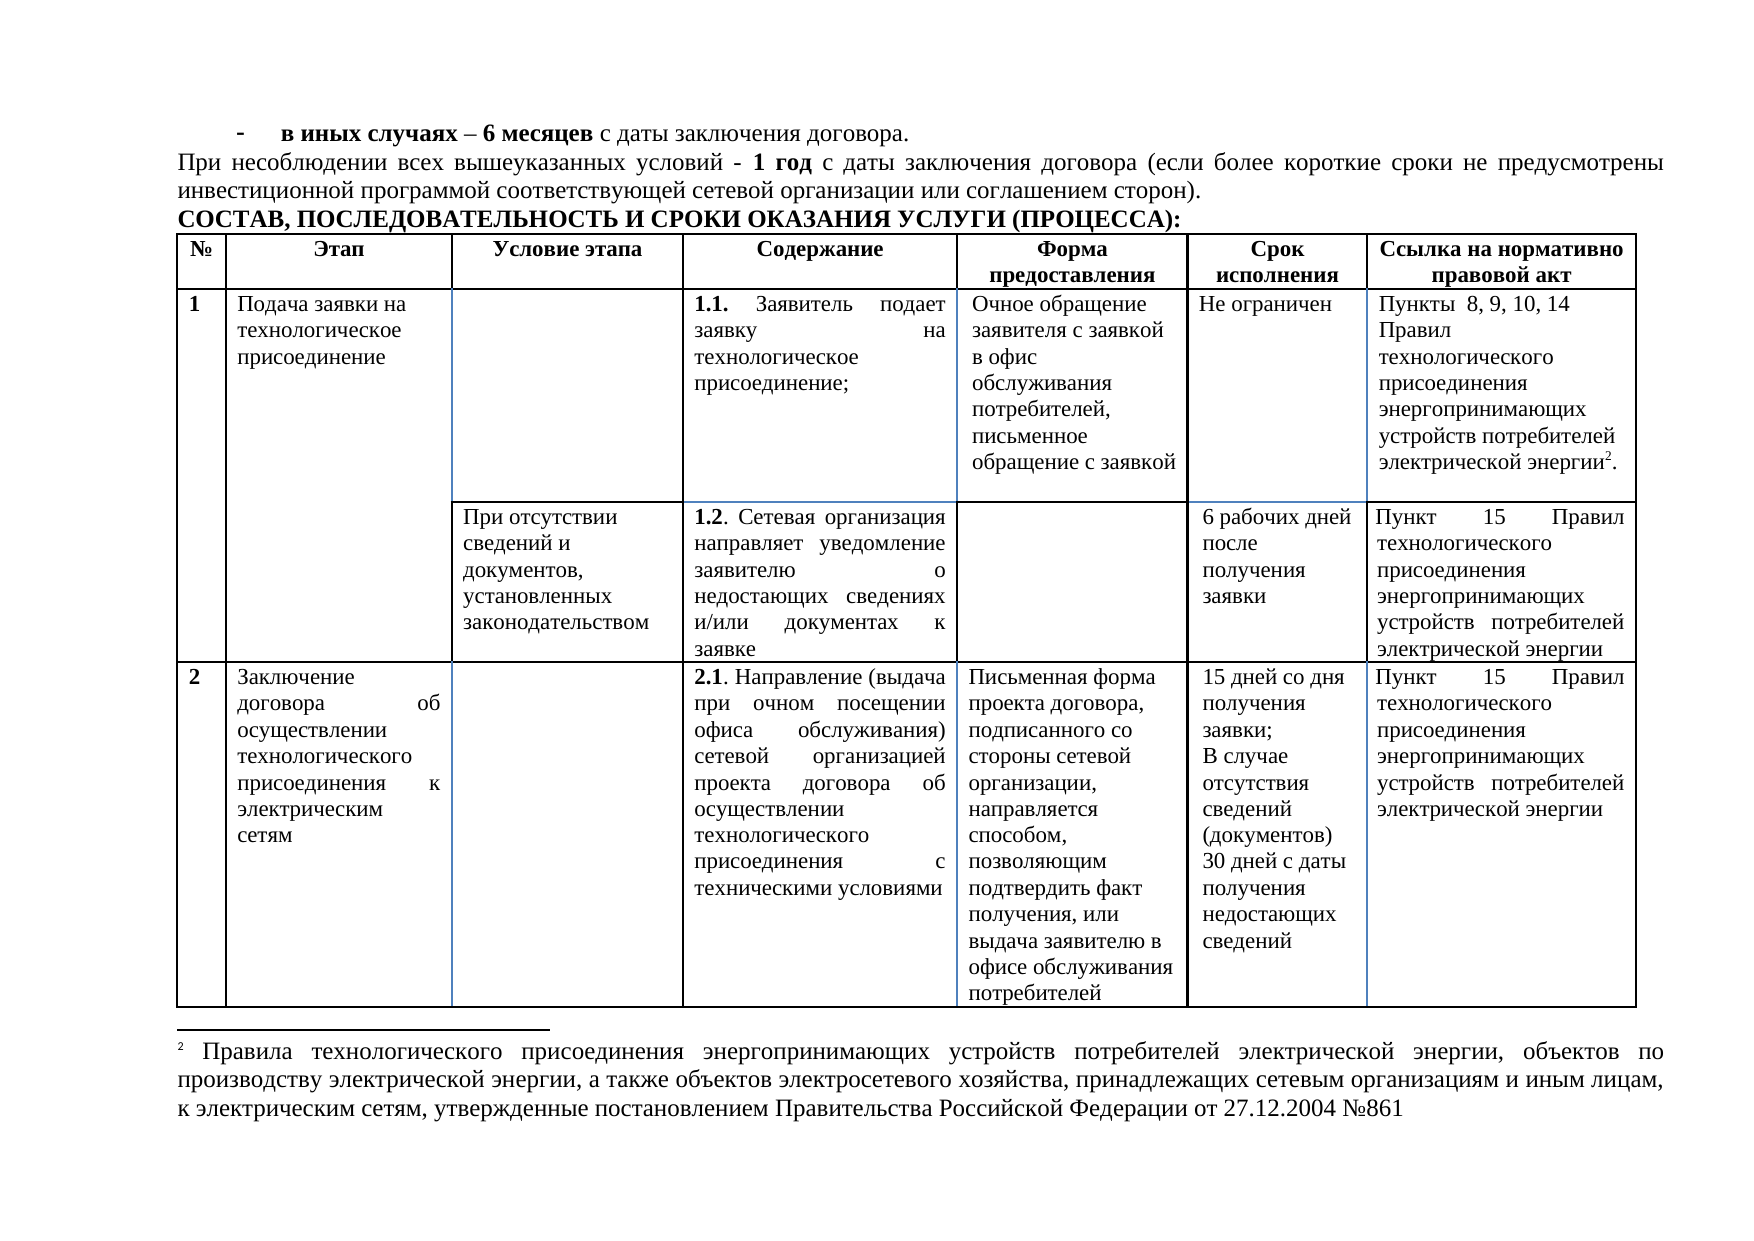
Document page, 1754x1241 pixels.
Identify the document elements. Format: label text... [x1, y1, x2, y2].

text СОСТАВ, ПОСЛЕДОВАТЕЛЬНОСТЬ И СРОКИ ОКАЗАНИЯ УСЛУГИ (ПРОЦЕССА): [177, 204, 1665, 233]
table_header Срок исполнения [1189, 235, 1366, 288]
table_cell [453, 290, 682, 501]
table_header Ссылка на нормативно правовой акт [1368, 235, 1635, 288]
table_cell 1 [178, 290, 225, 661]
table_cell Пункт 15 Правил технологического присоединения энергопринимающих устройств потребителей электрической энергии [1368, 503, 1635, 661]
table_cell При отсутствии сведений и документов, установленных законодательством [453, 503, 682, 661]
table_cell 15 дней со дня получения заявки; В случае отсутствия сведений (документов) 30 дней с даты получения недостающих сведений [1189, 663, 1366, 1006]
table_cell Пункты 8, 9, 10, 14 Правил технологического присоединения энергопринимающих устройств потребителей электрической энергии. [1368, 290, 1635, 501]
table_cell 6 рабочих дней после получения заявки [1189, 503, 1366, 661]
table_cell Очное обращение заявителя с заявкой в офис обслуживания потребителей, письменное обращение с заявкой [958, 290, 1186, 501]
table_header Условие этапа [453, 235, 682, 288]
table_cell [453, 663, 682, 1006]
table_cell Письменная форма проекта договора, подписанного со стороны сетевой организации, направляется способом, позволяющим подтвердить факт получения, или выдача заявителю в офисе обслуживания потребителей [958, 663, 1186, 1006]
table_header № [178, 235, 225, 288]
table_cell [1368, 663, 1635, 1006]
text При несоблюдении всех вышеуказанных условий - 1 год с даты заключения договора (если более короткие сроки не предусмотрены инвестиционной программой соответствующей сетевой организации или соглашением сторон). [177, 147, 1665, 204]
table_cell 1.2. Сетевая организация направляет уведомление заявителю о недостающих сведениях и/или документах к заявке [684, 503, 956, 661]
table_cell Подача заявки на технологическое присоединение [227, 290, 451, 661]
table_cell Не ограничен [1189, 290, 1366, 501]
list в иных случаях – 6 месяцев с даты заключения договора. [177, 118, 1665, 147]
table_header Содержание [684, 235, 956, 288]
table_cell 2 [178, 663, 225, 1006]
table_cell 2.1. Направление (выдача при очном посещении офиса обслуживания) сетевой организацией проекта договора об осуществлении технологического присоединения с техническими условиями [684, 663, 956, 1006]
table_header Форма предоставления [958, 235, 1186, 288]
table_cell [958, 503, 1186, 661]
table_cell 1.1. Заявитель подает заявку на технологическое присоединение; [684, 290, 956, 501]
table_header Этап [227, 235, 451, 288]
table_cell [227, 663, 451, 1006]
